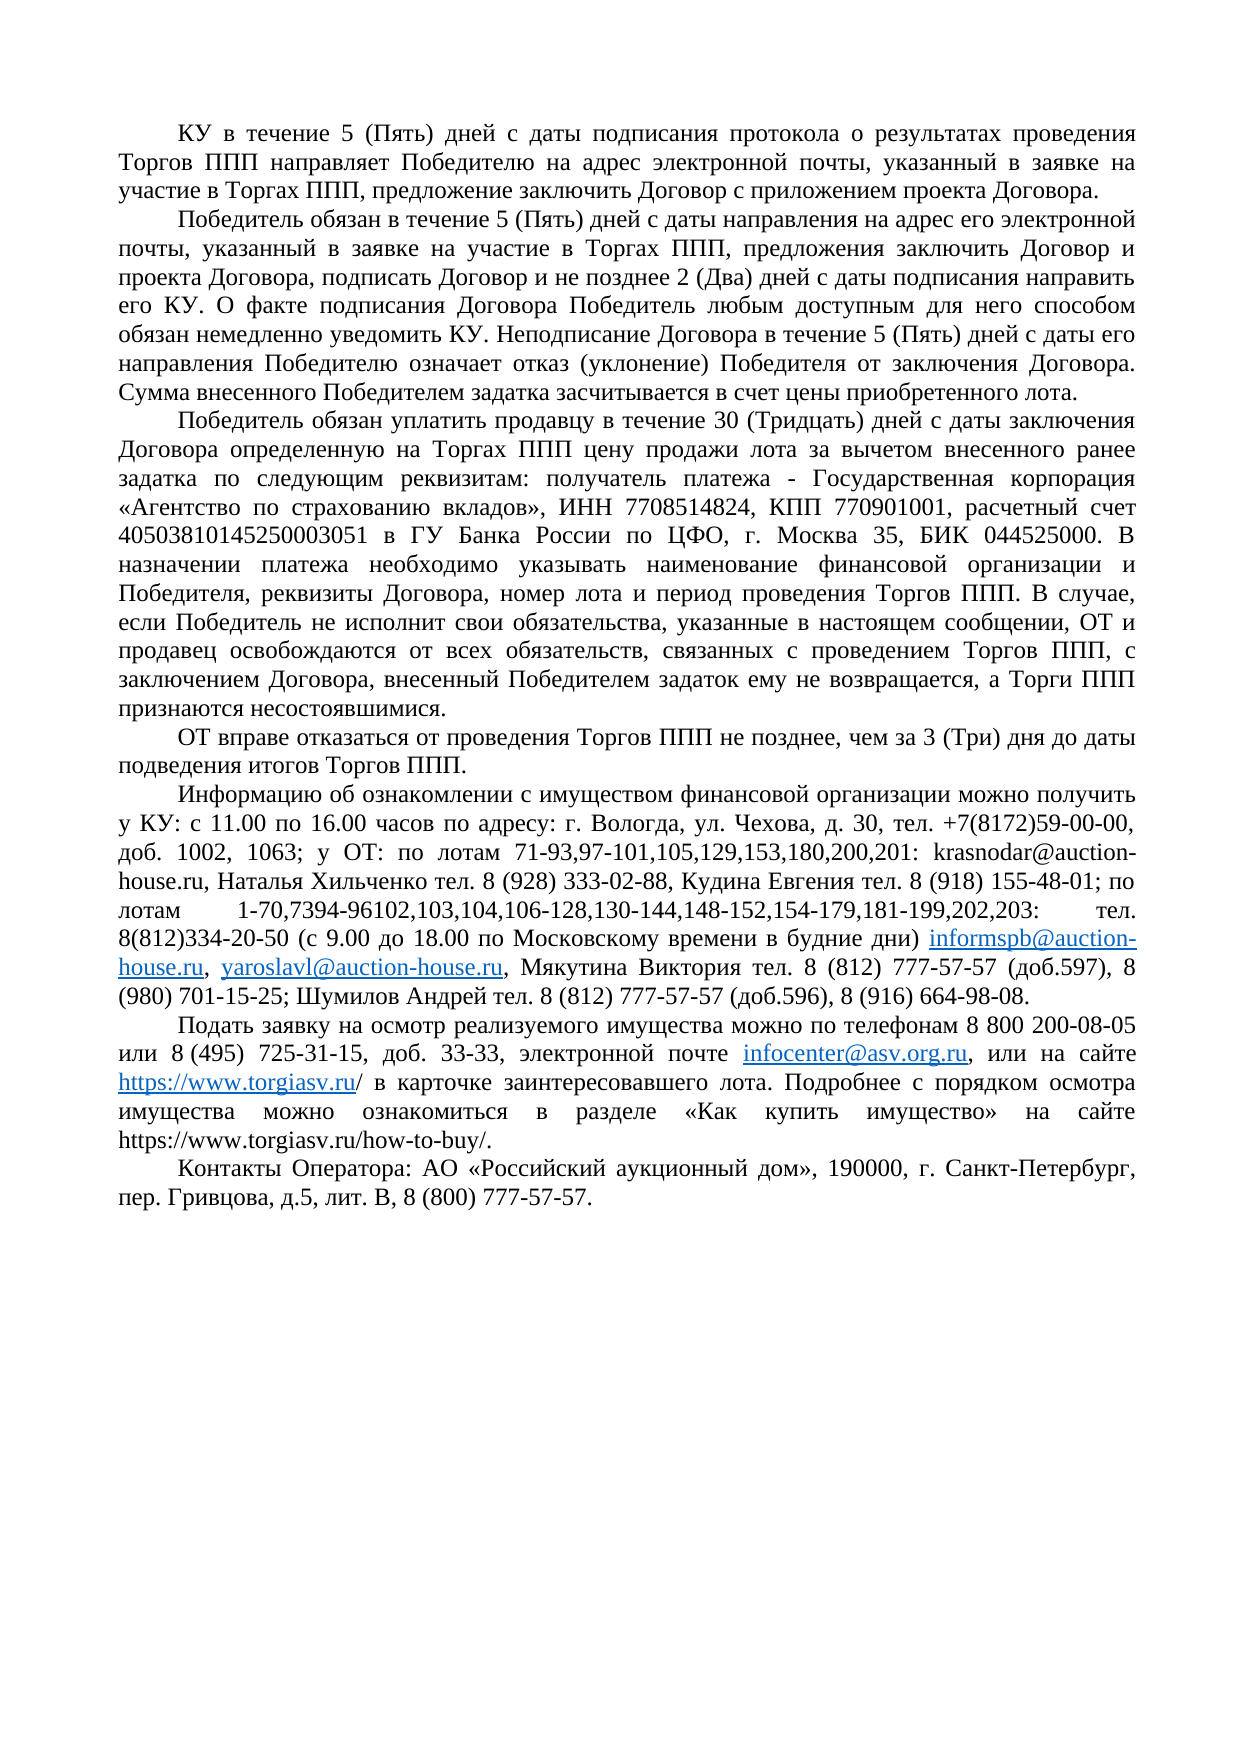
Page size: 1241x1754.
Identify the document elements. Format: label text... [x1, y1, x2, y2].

text Победитель обязан в течение 5 (Пять) дней с даты направления на адрес его электронной почты, указанный в заявке на участие в Торгах ППП, предложения заключить Договор и проекта Договора, подписать Договор и не позднее 2 (Два) дней с даты подписания направить его КУ. О факте подписания Договора Победитель любым доступным для него способом обязан немедленно уведомить КУ. Неподписание Договора в течение 5 (Пять) дней с даты его направления Победителю означает отказ (уклонение) Победителя от заключения Договора. Сумма внесенного Победителем задатка засчитывается в счет цены приобретенного лота. [118, 204, 1137, 406]
text Победитель обязан уплатить продавцу в течение 30 (Тридцать) дней с даты заключения Договора определенную на Торгах ППП цену продажи лота за вычетом внесенного ранее задатка по следующим реквизитам: получатель платежа - Государственная корпорация «Агентство по страхованию вкладов», ИНН 7708514824, КПП 770901001, расчетный счет 40503810145250003051 в ГУ Банка России по ЦФО, г. Москва 35, БИК 044525000. В назначении платежа необходимо указывать наименование финансовой организации и Победителя, реквизиты Договора, номер лота и период проведения Торгов ППП. В случае, если Победитель не исполнит свои обязательства, указанные в настоящем сообщении, ОТ и продавец освобождаются от всех обязательств, связанных с проведением Торгов ППП, с заключением Договора, внесенный Победителем задаток ему не возвращается, а Торги ППП признаются несостоявшимися. [118, 406, 1137, 722]
text Контакты Оператора: АО «Российский аукционный дом», 190000, г. Санкт-Петербург, пер. Гривцова, д.5, лит. В, 8 (800) 777-57-57. [118, 1153, 1137, 1211]
text Информацию об ознакомлении с имуществом финансовой организации можно получить у КУ: с 11.00 по 16.00 часов по адресу: г. Вологда, ул. Чехова, д. 30, тел. +7(8172)59-00-00, доб. 1002, 1063; у ОТ: по лотам 71-93,97-101,105,129,153,180,200,201: krasnodar@auction-house.ru, Наталья Хильченко тел. 8 (928) 333-02-88, Кудина Евгения тел. 8 (918) 155-48-01; по лотам 1-70,7394-96102,103,104,106-128,130-144,148-152,154-179,181-199,202,203: тел. 8(812)334-20-50 (с 9.00 до 18.00 по Московскому времени в будние дни) informspb@auction-house.ru, yaroslavl@auction-house.ru, Мякутина Виктория тел. 8 (812) 777-57-57 (доб.597), 8 (980) 701-15-25; Шумилов Андрей тел. 8 (812) 777-57-57 (доб.596), 8 (916) 664-98-08. [118, 779, 1137, 1010]
text ОТ вправе отказаться от проведения Торгов ППП не позднее, чем за 3 (Три) дня до даты подведения итогов Торгов ППП. [118, 722, 1137, 779]
text КУ в течение 5 (Пять) дней с даты подписания протокола о результатах проведения Торгов ППП направляет Победителю на адрес электронной почты, указанный в заявке на участие в Торгах ППП, предложение заключить Договор с приложением проекта Договора. [118, 118, 1137, 204]
text Подать заявку на осмотр реализуемого имущества можно по телефонам 8 800 200-08-05 или 8 (495) 725-31-15, доб. 33-33, электронной почте infocenter@asv.org.ru, или на сайте https://www.torgiasv.ru/ в карточке заинтересовавшего лота. Подробнее с порядком осмотра имущества можно ознакомиться в разделе «Как купить имущество» на сайте https://www.torgiasv.ru/how-to-buy/. [118, 1010, 1137, 1153]
